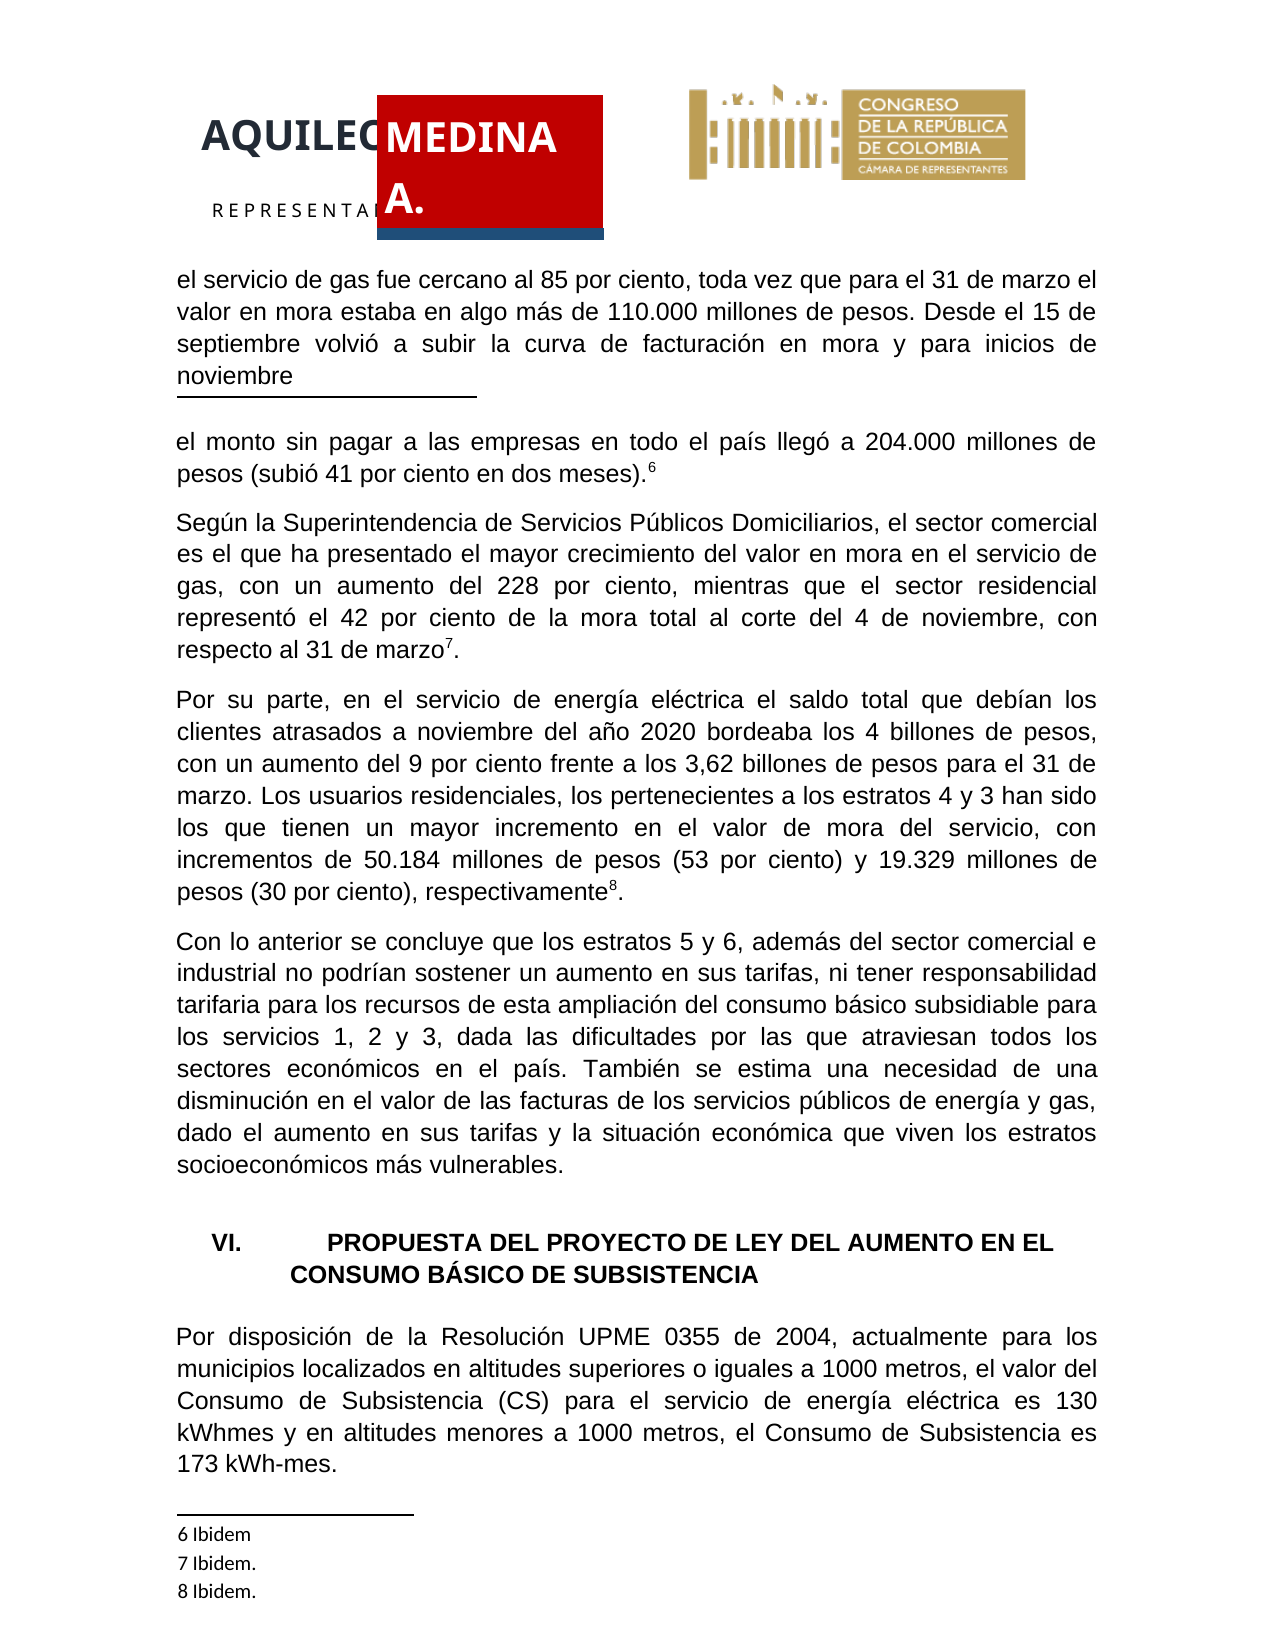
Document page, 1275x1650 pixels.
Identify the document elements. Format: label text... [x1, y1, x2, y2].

text el monto sin pagar a las empresas en todo el país llegó a 204.000 millones de pesos (subió 41 por ciento en dos meses). [176, 427, 1099, 488]
text Por su parte, en el servicio de energía eléctrica el saldo total que debían los clientes atrasados a noviembre del año 2020 bordeaba los 4 billones de pesos, con un aumento del 9 por ciento frente a los 3,62 billones de pesos para el 31 de marzo. Los usuarios residenciales, los pertenecientes a los estratos 4 y 3 han sido los que tienen un mayor incremento en el valor de mora del servicio, con incrementos de 50.184 millones de pesos (53 por ciento) y 19.329 millones de pesos (30 por ciento), respectivamente. [176, 685, 1099, 905]
subtitle CONSUMO BÁSICO DE SUBSISTENCIA [290, 1260, 1098, 1288]
text VI. PROPUESTA DEL PROYECTO DE LEY DEL AUMENTO EN EL [177, 1228, 1122, 1257]
text Con lo anterior se concluye que los estratos 5 y 6, además del sector comercial e industrial no podrían sostener un aumento en sus tarifas, ni tener responsabilidad tarifaria para los recursos de esta ampliación del consumo básico subsidiable para los servicios 1, 2 y 3, dada las dificultades por las que atraviesan todos los sectores económicos en el país. También se estima una necesidad de una disminución en el valor de las facturas de los servicios públicos de energía y gas, dado el aumento en sus tarifas y la situación económica que viven los estratos socioeconómicos más vulnerables. [176, 926, 1099, 1178]
picture [689, 84, 1026, 180]
text Por disposición de la Resolución UPME 0355 de 2004, actualmente para los municipios localizados en altitudes superiores o iguales a 1000 metros, el valor del Consumo de Subsistencia (CS) para el servicio de energía eléctrica es 130 kWhmes y en altitudes menores a 1000 metros, el Consumo de Subsistencia es 173 kWh-mes. [176, 1322, 1099, 1478]
text Según la Superintendencia de Servicios Públicos Domiciliarios, el sector comercial es el que ha presentado el mayor crecimiento del valor en mora en el servicio de gas, con un aumento del 228 por ciento, mientras que el sector residencial representó el 42 por ciento de la mora total al corte del 4 de noviembre, con respecto al 31 de marzo. [176, 508, 1099, 664]
